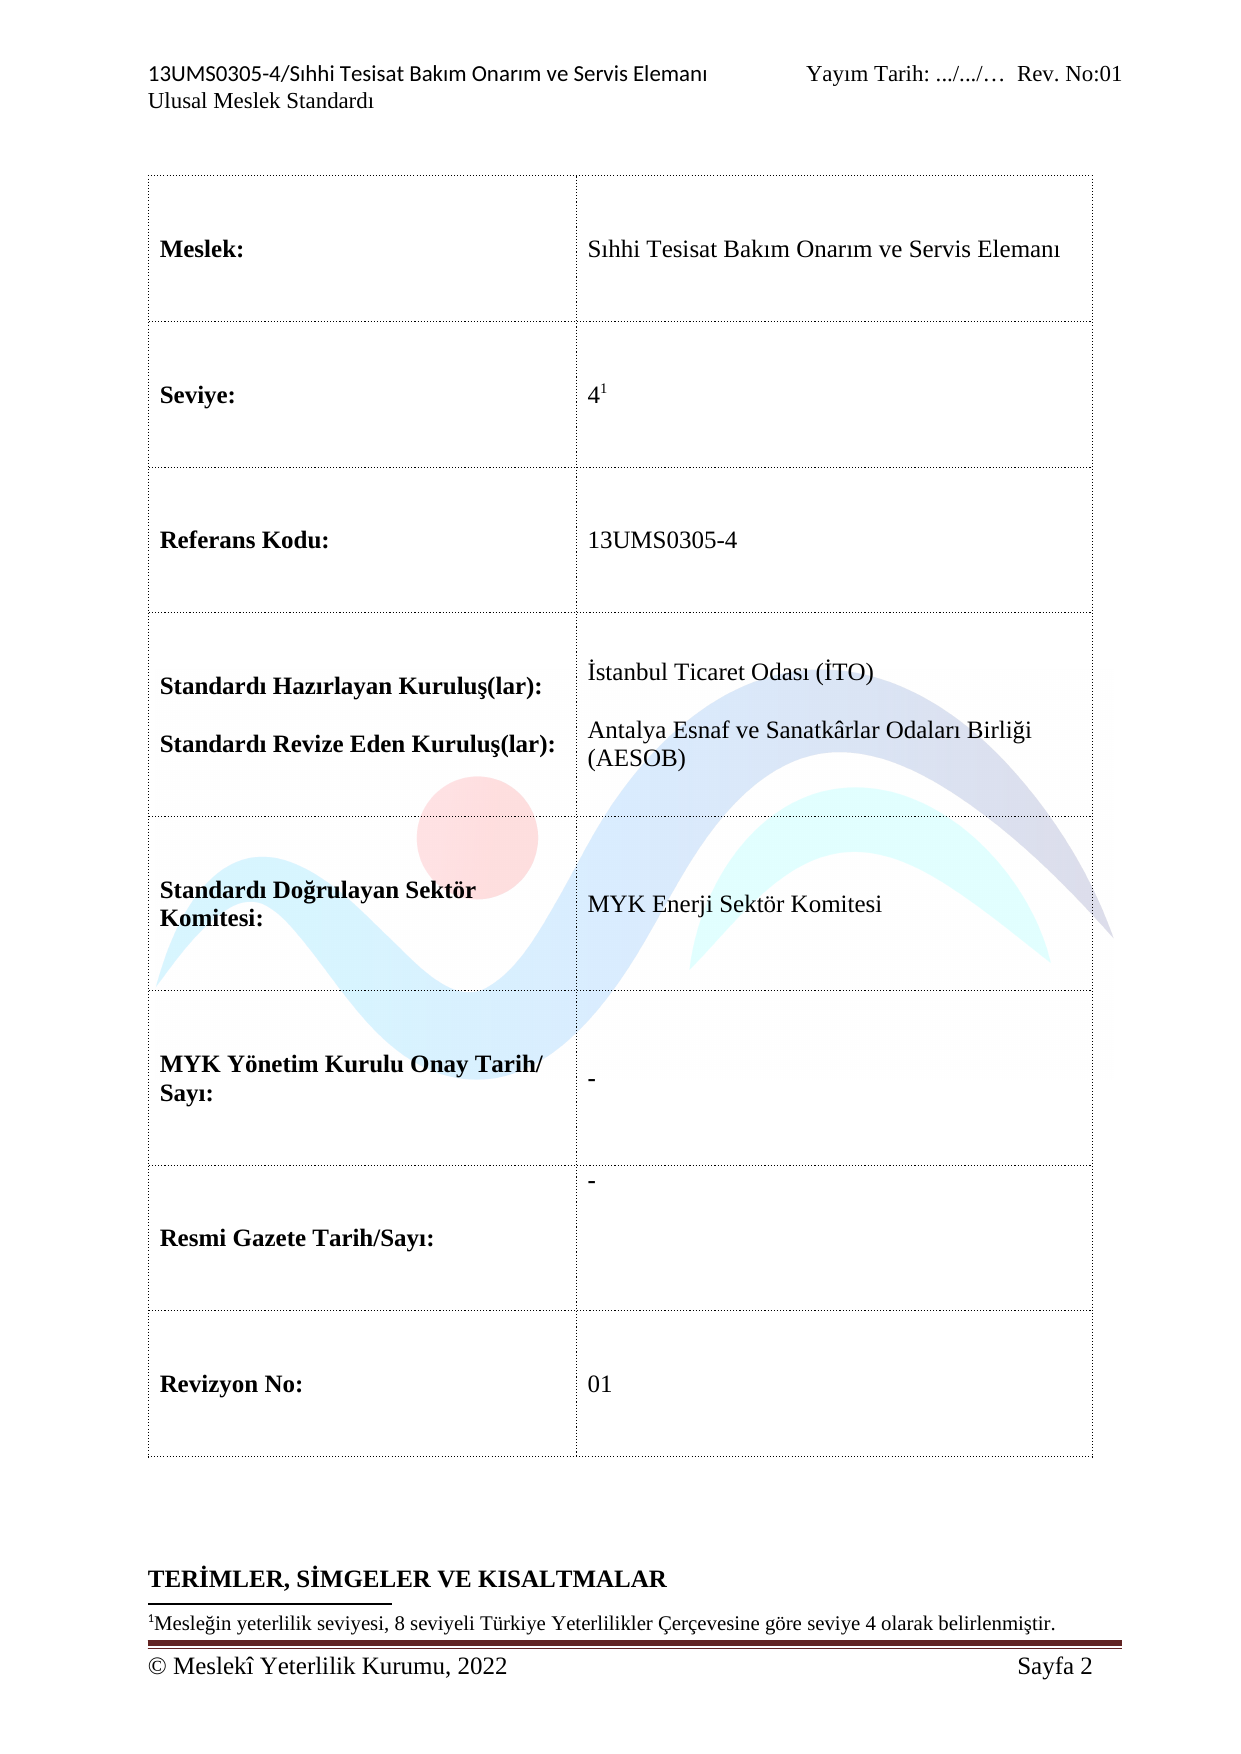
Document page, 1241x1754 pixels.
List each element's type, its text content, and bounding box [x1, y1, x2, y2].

table_cell İstanbul Ticaret Odası (İTO) Antalya Esnaf ve Sanatkârlar Odaları Birliği (AESOB) [576, 612, 1092, 816]
table_cell Standardı Hazırlayan Kuruluş(lar): Standardı Revize Eden Kuruluş(lar): [148, 612, 576, 816]
table_cell MYK Yönetim Kurulu Onay Tarih/ Sayı: [148, 990, 576, 1164]
table_cell 01 [576, 1310, 1092, 1456]
table_cell - [576, 990, 1092, 1164]
table_cell Standardı Doğrulayan Sektör Komitesi: [148, 816, 576, 990]
table_header Sıhhi Tesisat Bakım Onarım ve Servis Elemanı [576, 175, 1092, 321]
table_cell 4 [576, 321, 1092, 467]
table_cell Seviye: [148, 321, 576, 467]
table_header Meslek: [148, 175, 576, 321]
table_cell 13UMS0305-4 [576, 467, 1092, 612]
table_cell Revizyon No: [148, 1310, 576, 1456]
table_cell - [576, 1165, 1092, 1310]
table_cell Referans Kodu: [148, 467, 576, 612]
table_cell MYK Enerji Sektör Komitesi [576, 816, 1092, 990]
table_cell Resmi Gazete Tarih/Sayı: [148, 1165, 576, 1310]
text TERİMLER, SİMGELER VE KISALTMALAR [148, 1564, 1122, 1593]
